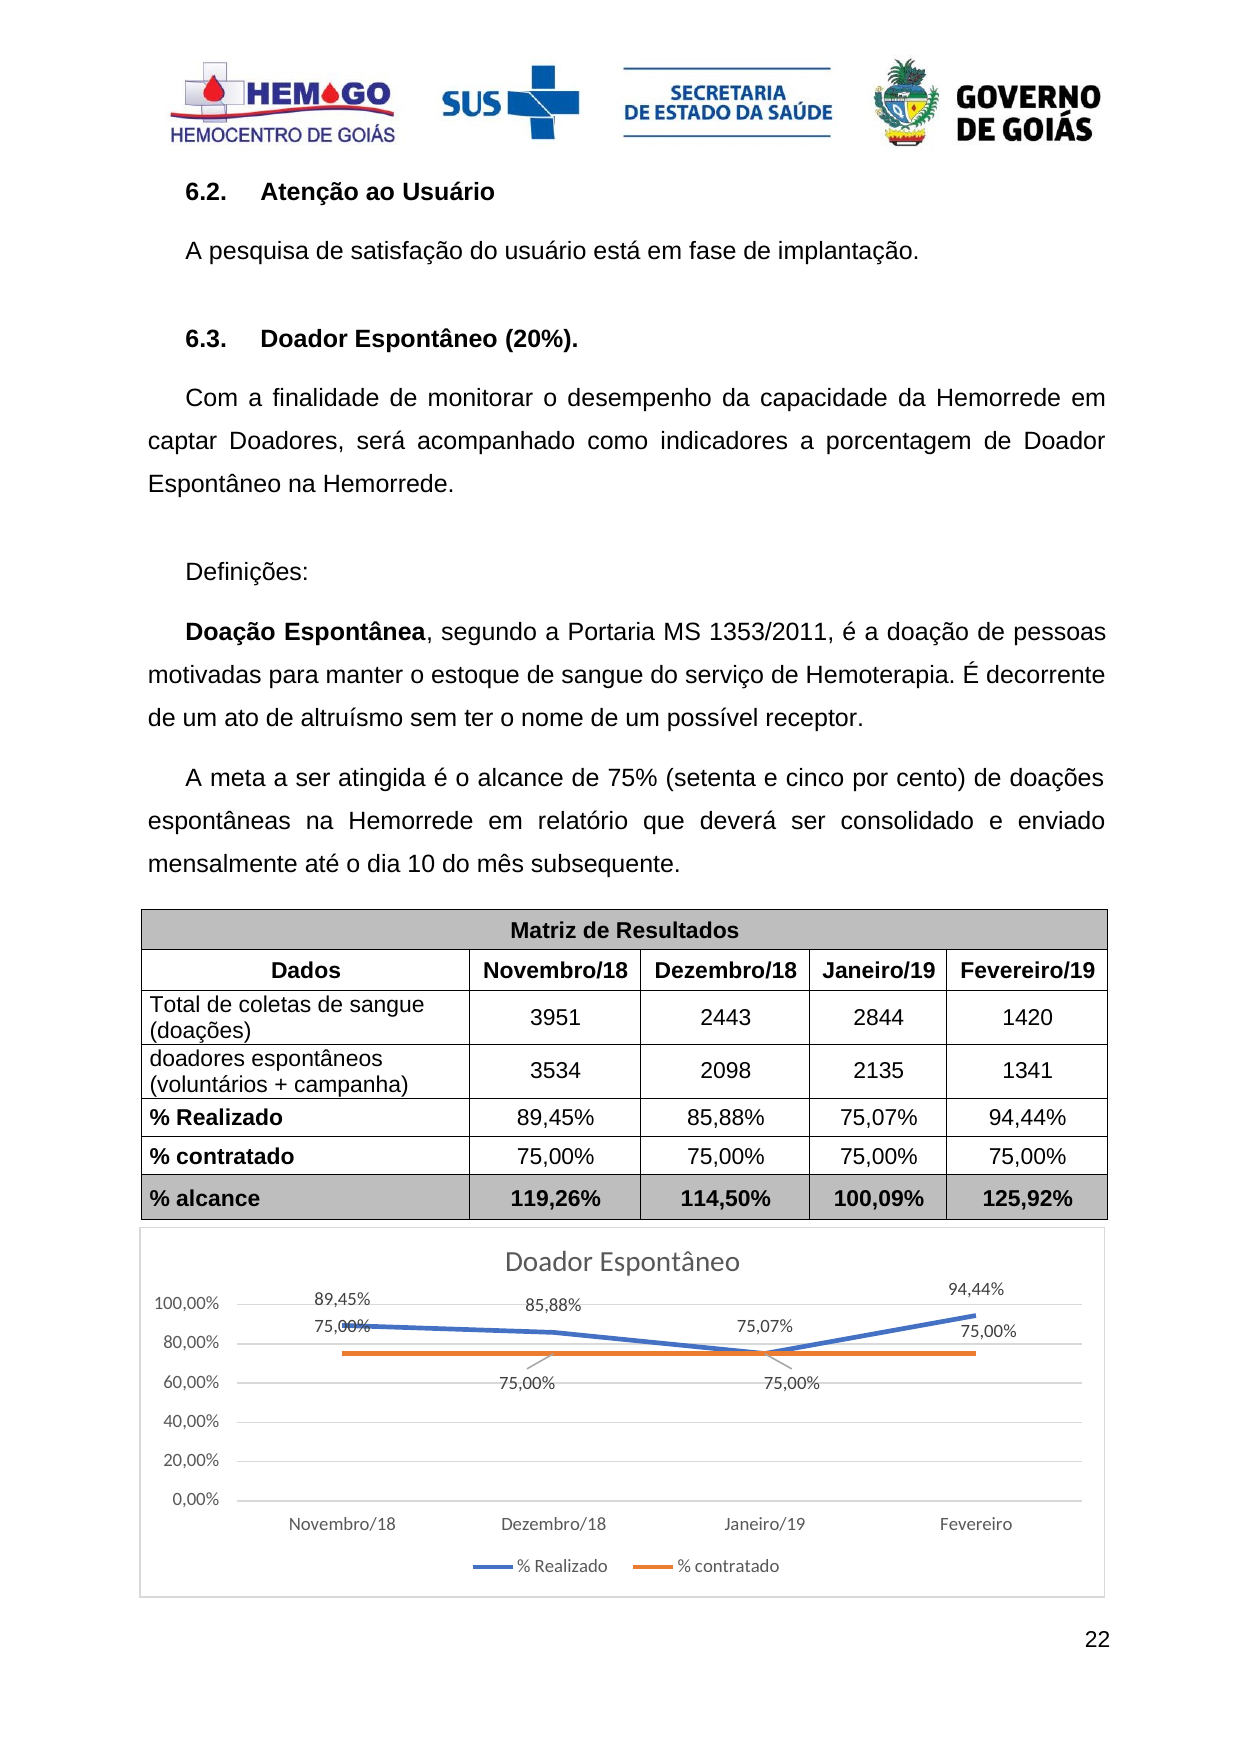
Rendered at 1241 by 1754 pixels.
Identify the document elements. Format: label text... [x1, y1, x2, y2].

table_header Matriz de Resultados [142, 910, 1107, 949]
text A meta a ser atingida é o alcance de 75% (setenta e cinco por cento) de doações espontâneas na Hemorrede em relatório que deverá ser consolidado e enviado mensalmente até o dia 10 do mês subsequente. [148, 762, 1107, 877]
table_cell % contratado [142, 1137, 469, 1174]
table_cell 1420 [947, 991, 1107, 1044]
table_cell Novembro/18 [470, 950, 640, 990]
text Doação Espontânea, segundo a Portaria MS 1353/2011, é a doação de pessoas motivadas para manter o estoque de sangue do serviço de Hemoterapia. É decorrente de um ato de altruísmo sem ter o nome de um possível receptor. [148, 616, 1108, 731]
table_cell 75,00% [641, 1137, 809, 1174]
table_cell 94,44% [947, 1099, 1107, 1136]
table_cell Dezembro/18 [641, 950, 809, 990]
table_cell 119,26% [470, 1175, 640, 1219]
table_cell 125,92% [947, 1175, 1107, 1219]
table_cell doadores espontâneos (voluntários + campanha) [142, 1045, 469, 1097]
table_cell 85,88% [641, 1099, 809, 1136]
table_cell 75,07% [810, 1099, 946, 1136]
table_cell 75,00% [470, 1137, 640, 1174]
table_cell % Realizado [142, 1099, 469, 1136]
subtitle Doador Espontâneo (20%). [185, 323, 1194, 352]
text Com a finalidade de monitorar o desempenho da capacidade da Hemorrede em captar Doadores, será acompanhado como indicadores a porcentagem de Doador Espontâneo na Hemorrede. [148, 383, 1107, 498]
table_cell Total de coletas de sangue (doações) [142, 991, 469, 1044]
table_cell 2098 [641, 1045, 809, 1097]
picture [165, 54, 1102, 151]
table_cell 114,50% [641, 1175, 809, 1219]
table_cell 100,09% [810, 1175, 946, 1219]
table_cell 75,00% [947, 1137, 1107, 1174]
table_cell Fevereiro/19 [947, 950, 1107, 990]
table_cell Janeiro/19 [810, 950, 946, 990]
table_cell Dados [142, 950, 469, 990]
table_cell 89,45% [470, 1099, 640, 1136]
table_cell 2443 [641, 991, 809, 1044]
table_cell 2844 [810, 991, 946, 1044]
table_cell % alcance [142, 1175, 469, 1219]
subtitle Atenção ao Usuário [185, 176, 1194, 205]
table_cell 3534 [470, 1045, 640, 1097]
table_cell 75,00% [810, 1137, 946, 1174]
text A pesquisa de satisfação do usuário está em fase de implantação. [185, 236, 1194, 265]
table_cell 2135 [810, 1045, 946, 1097]
text Definições: [185, 557, 1194, 586]
table_cell 1341 [947, 1045, 1107, 1097]
table_cell 3951 [470, 991, 640, 1044]
